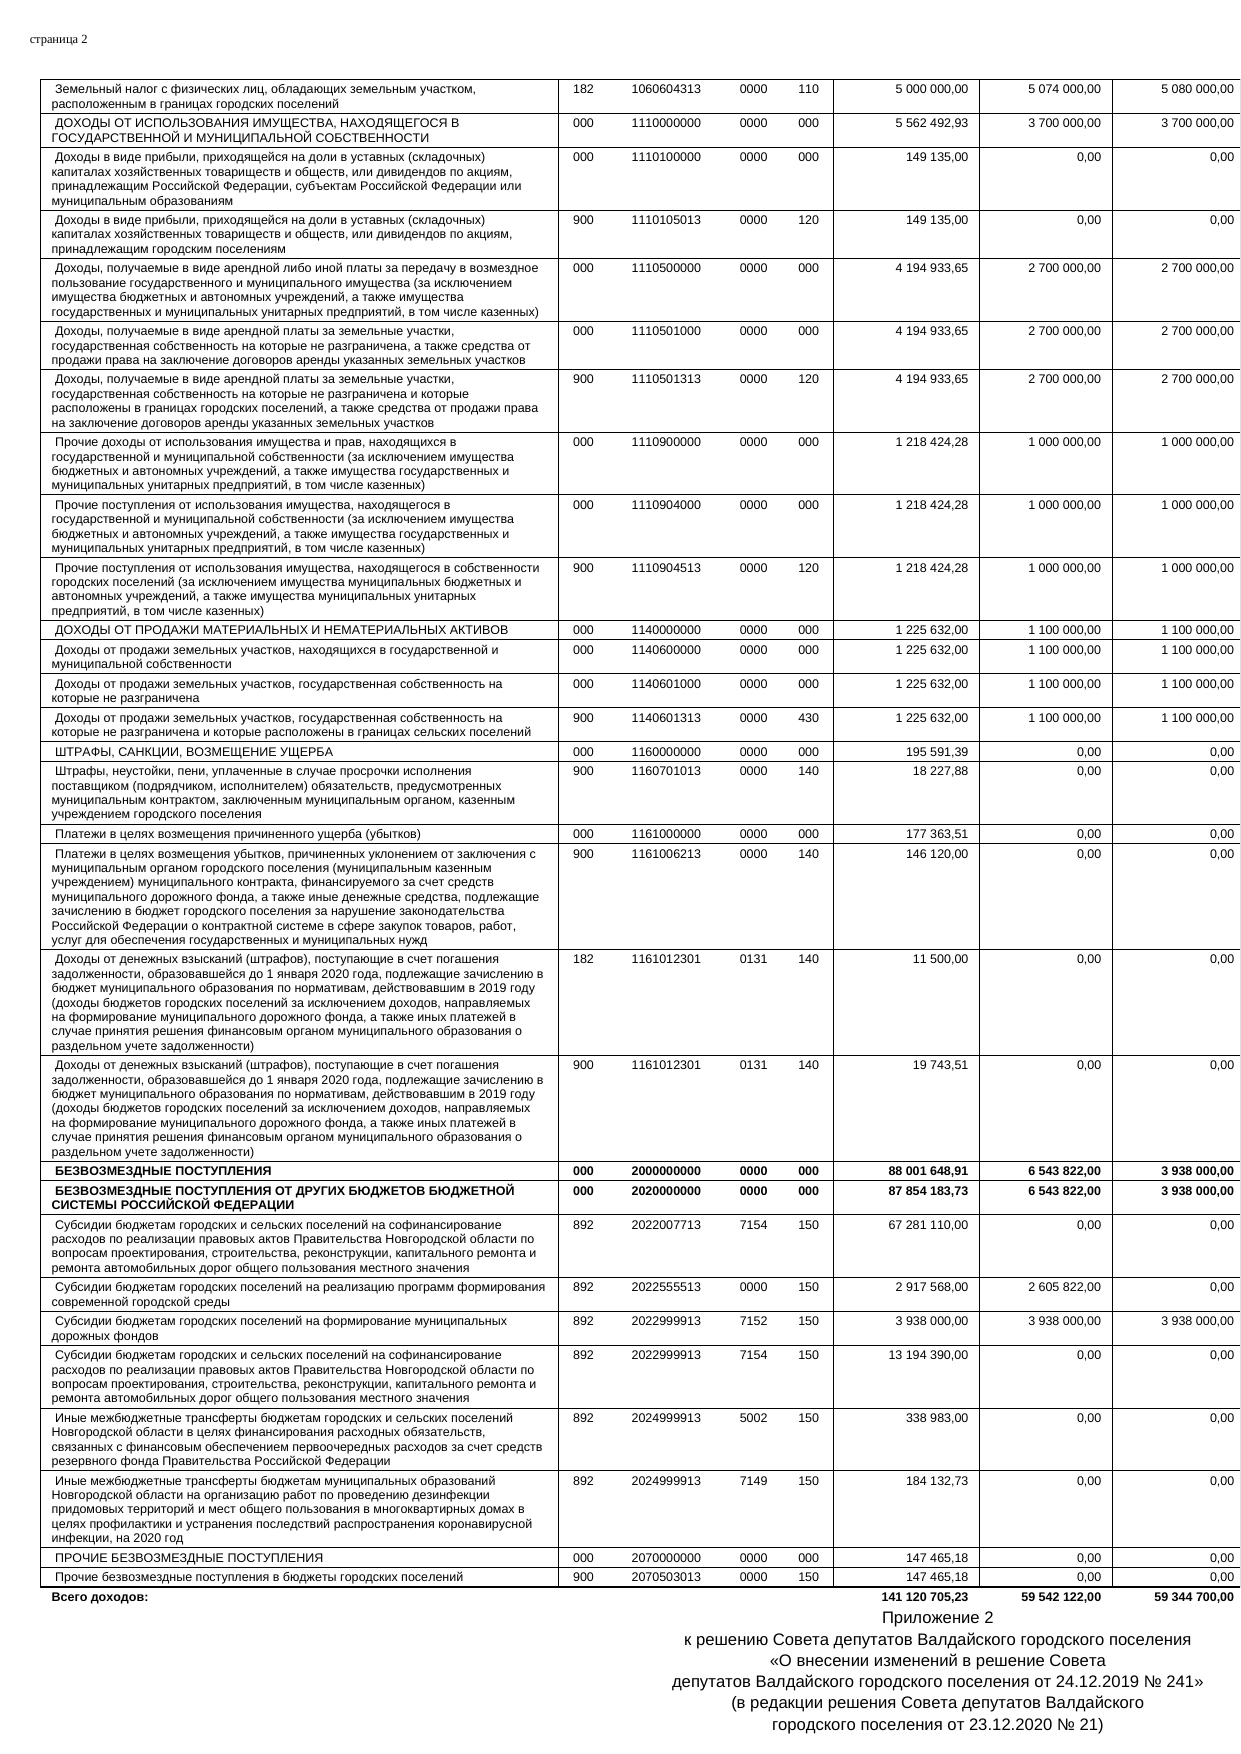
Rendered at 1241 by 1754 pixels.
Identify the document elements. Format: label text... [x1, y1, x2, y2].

table_cell 0000 [724, 114, 783, 147]
table_cell 0,00 [1113, 1346, 1240, 1407]
table_cell 0000 [724, 1162, 783, 1180]
table_cell 892 [559, 1346, 608, 1407]
table_cell 1140000000 [609, 621, 724, 639]
table_cell 0,00 [1113, 1278, 1240, 1311]
table_cell 150 [783, 1215, 833, 1277]
table_cell 0,00 [980, 1471, 1112, 1547]
table_cell 5002 [724, 1409, 783, 1470]
table_cell Субсидии бюджетам городских и сельских поселений на софинансирование расходов по реализации правовых актов Правительства Новгородской области по вопросам проектирования, строительства, реконструкции, капитального ремонта и ремонта автомобильных дорог общего пользования местного значения [41, 1215, 558, 1277]
table_cell 0,00 [1113, 1568, 1240, 1586]
table_cell 000 [559, 621, 608, 639]
table_cell Доходы, получаемые в виде арендной либо иной платы за передачу в возмездное пользование государственного и муниципального имущества (за исключением имущества бюджетных и автономных учреждений, а также имущества государственных и муниципальных унитарных предприятий, в том числе казенных) [41, 259, 558, 321]
table_cell 000 [783, 259, 833, 321]
table_cell 000 [783, 674, 833, 707]
table_cell 0,00 [1113, 950, 1240, 1055]
table_cell Прочие поступления от использования имущества, находящегося в собственности городских поселений (за исключением имущества муниципальных бюджетных и автономных учреждений, а также имущества муниципальных унитарных предприятий, в том числе казенных) [41, 558, 558, 620]
table_cell ШТРАФЫ, САНКЦИИ, ВОЗМЕЩЕНИЕ УЩЕРБА [41, 742, 558, 761]
table_cell 1 100 000,00 [1113, 621, 1240, 639]
table_cell 1161006213 [609, 844, 724, 949]
table_cell 4 194 933,65 [834, 259, 979, 321]
table_cell 3 938 000,00 [1113, 1181, 1240, 1214]
table_cell ДОХОДЫ ОТ ИСПОЛЬЗОВАНИЯ ИМУЩЕСТВА, НАХОДЯЩЕГОСЯ В ГОСУДАРСТВЕННОЙ И МУНИЦИПАЛЬНОЙ СОБСТВЕННОСТИ [41, 114, 558, 147]
table_cell Доходы от продажи земельных участков, государственная собственность на которые не разграничена [41, 674, 558, 707]
table_cell 1140601313 [609, 708, 724, 741]
table_cell Доходы от денежных взысканий (штрафов), поступающие в счет погашения задолженности, образовавшейся до 1 января 2020 года, подлежащие зачислению в бюджет муниципального образования по нормативам, действовавшим в 2019 году (доходы бюджетов городских поселений за исключением доходов, направляемых на формирование муниципального дорожного фонда, а также иных платежей в случае принятия решения финансовым органом муниципального образования о раздельном учете задолженности) [41, 950, 558, 1055]
table_cell 0,00 [980, 742, 1112, 761]
table_cell 150 [783, 1568, 833, 1586]
table_cell 7154 [724, 1346, 783, 1407]
table_cell 2 700 000,00 [980, 370, 1112, 432]
table_cell 1110900000 [609, 433, 724, 494]
table_cell 2 700 000,00 [980, 322, 1112, 369]
table_cell 149 135,00 [834, 211, 979, 258]
table_cell Доходы от продажи земельных участков, находящихся в государственной и муниципальной собственности [41, 640, 558, 673]
table_cell 149 135,00 [834, 148, 979, 209]
table_cell 182 [559, 80, 608, 113]
table_cell 0000 [724, 621, 783, 639]
table_cell 000 [559, 674, 608, 707]
table_cell 3 938 000,00 [834, 1312, 979, 1345]
text депутатов Валдайского городского поселения от 24.12.2019 № 241» [576, 1672, 1226, 1691]
table_cell 900 [559, 1568, 608, 1586]
table_cell 5 000 000,00 [834, 80, 979, 113]
table_cell 0000 [724, 762, 783, 823]
table_cell 0,00 [980, 1568, 1112, 1586]
table_cell Доходы в виде прибыли, приходящейся на доли в уставных (складочных) капиталах хозяйственных товариществ и обществ, или дивидендов по акциям, принадлежащим Российской Федерации, субъектам Российской Федерации или муниципальным образованиям [41, 148, 558, 209]
table_cell Доходы от денежных взысканий (штрафов), поступающие в счет погашения задолженности, образовавшейся до 1 января 2020 года, подлежащие зачислению в бюджет муниципального образования по нормативам, действовавшим в 2019 году (доходы бюджетов городских поселений за исключением доходов, направляемых на формирование муниципального дорожного фонда, а также иных платежей в случае принятия решения финансовым органом муниципального образования о раздельном учете задолженности) [41, 1056, 558, 1161]
table_cell 182 [559, 950, 608, 1055]
table_cell 1110105013 [609, 211, 724, 258]
table_cell 900 [559, 558, 608, 620]
table_cell 2 605 822,00 [980, 1278, 1112, 1311]
table_cell 1161000000 [609, 825, 724, 843]
table_cell 1 100 000,00 [1113, 708, 1240, 741]
table_cell 1 225 632,00 [834, 708, 979, 741]
table_cell 0,00 [1113, 148, 1240, 209]
table_cell 2022007713 [609, 1215, 724, 1277]
table_cell 0,00 [1113, 211, 1240, 258]
table_cell 140 [783, 762, 833, 823]
table_cell 0000 [724, 558, 783, 620]
table_cell 0000 [724, 80, 783, 113]
table_cell 1 000 000,00 [1113, 495, 1240, 557]
table_cell 900 [559, 370, 608, 432]
table_cell 120 [783, 370, 833, 432]
table_cell 2 700 000,00 [1113, 322, 1240, 369]
table_cell 2070503013 [609, 1568, 724, 1586]
table_cell 1160701013 [609, 762, 724, 823]
table_cell 6 543 822,00 [980, 1181, 1112, 1214]
table_cell 2022999913 [609, 1312, 724, 1345]
table_cell 1140601000 [609, 674, 724, 707]
table_cell 5 080 000,00 [1113, 80, 1240, 113]
table_cell Иные межбюджетные трансферты бюджетам муниципальных образований Новгородской области на организацию работ по проведению дезинфекции придомовых территорий и мест общего пользования в многоквартирных домах в целях профилактики и устранения последствий распространения коронавирусной инфекции, на 2020 год [41, 1471, 558, 1547]
table_cell 150 [783, 1471, 833, 1547]
table_cell 1140600000 [609, 640, 724, 673]
table_cell 1110500000 [609, 259, 724, 321]
table_cell 0,00 [980, 1548, 1112, 1567]
table_cell 18 227,88 [834, 762, 979, 823]
table_cell 0000 [724, 259, 783, 321]
table_cell 3 938 000,00 [1113, 1312, 1240, 1345]
table_cell 0,00 [1113, 1409, 1240, 1470]
table_cell 000 [559, 825, 608, 843]
table_cell 141 120 705,23 [834, 1588, 979, 1606]
table_cell БЕЗВОЗМЕЗДНЫЕ ПОСТУПЛЕНИЯ ОТ ДРУГИХ БЮДЖЕТОВ БЮДЖЕТНОЙ СИСТЕМЫ РОССИЙСКОЙ ФЕДЕРАЦИИ [41, 1181, 558, 1214]
table_cell 1 000 000,00 [1113, 558, 1240, 620]
table_cell 000 [783, 1181, 833, 1214]
table_cell 1110904513 [609, 558, 724, 620]
table_cell Земельный налог с физических лиц, обладающих земельным участком, расположенным в границах городских поселений [41, 80, 558, 113]
table_cell Прочие поступления от использования имущества, находящегося в государственной и муниципальной собственности (за исключением имущества бюджетных и автономных учреждений, а также имущества государственных и муниципальных унитарных предприятий, в том числе казенных) [41, 495, 558, 557]
table_cell 1110100000 [609, 148, 724, 209]
table_cell 150 [783, 1409, 833, 1470]
table_cell 6 543 822,00 [980, 1162, 1112, 1180]
table_cell 140 [783, 1056, 833, 1161]
table_cell 0000 [724, 495, 783, 557]
table_cell 000 [559, 322, 608, 369]
table_cell 000 [783, 322, 833, 369]
table_cell 59 542 122,00 [979, 1588, 1112, 1606]
table_cell 140 [783, 950, 833, 1055]
table_cell 0,00 [980, 148, 1112, 209]
table_cell 5 562 492,93 [834, 114, 979, 147]
table_cell 0131 [724, 950, 783, 1055]
table_cell 147 465,18 [834, 1548, 979, 1567]
table_cell 1 218 424,28 [834, 558, 979, 620]
table_cell 120 [783, 558, 833, 620]
table_cell 2 700 000,00 [1113, 370, 1240, 432]
table_cell 000 [783, 621, 833, 639]
text (в редакции решения Совета депутатов Валдайского [576, 1693, 1226, 1712]
table_cell 140 [783, 844, 833, 949]
table_cell 2 700 000,00 [1113, 259, 1240, 321]
text городского поселения от 23.12.2020 № 21) [576, 1714, 1226, 1733]
table_cell 000 [783, 1162, 833, 1180]
table_cell 0,00 [980, 762, 1112, 823]
table_cell Доходы от продажи земельных участков, государственная собственность на которые не разграничена и которые расположены в границах сельских поселений [41, 708, 558, 741]
table_cell ПРОЧИЕ БЕЗВОЗМЕЗДНЫЕ ПОСТУПЛЕНИЯ [41, 1548, 558, 1567]
table_cell 177 363,51 [834, 825, 979, 843]
table_cell 000 [559, 1548, 608, 1567]
table_cell 0000 [724, 322, 783, 369]
table_cell 150 [783, 1312, 833, 1345]
table_cell 0,00 [980, 1215, 1112, 1277]
table_cell 892 [559, 1471, 608, 1547]
table_cell 1 225 632,00 [834, 621, 979, 639]
table_cell 0,00 [1113, 844, 1240, 949]
table_cell 4 194 933,65 [834, 370, 979, 432]
table_cell 2024999913 [609, 1471, 724, 1547]
table_cell 1 100 000,00 [980, 621, 1112, 639]
table_cell 000 [783, 433, 833, 494]
table_cell 1110000000 [609, 114, 724, 147]
table_cell 0,00 [1113, 1215, 1240, 1277]
table_cell 7149 [724, 1471, 783, 1547]
table_cell 110 [783, 80, 833, 113]
table_cell 900 [559, 1056, 608, 1161]
table_cell 1160000000 [609, 742, 724, 761]
table_cell 000 [559, 148, 608, 209]
table_cell 146 120,00 [834, 844, 979, 949]
table_cell 2022999913 [609, 1346, 724, 1407]
table_cell 1 100 000,00 [980, 640, 1112, 673]
table_cell 1 000 000,00 [980, 495, 1112, 557]
table_cell 0000 [724, 433, 783, 494]
table_cell Иные межбюджетные трансферты бюджетам городских и сельских поселений Новгородской области в целях финансирования расходных обязательств, связанных с финансовым обеспечением первоочередных расходов за счет средств резервного фонда Правительства Российской Федерации [41, 1409, 558, 1470]
table_cell 1 100 000,00 [1113, 640, 1240, 673]
table_cell 000 [783, 114, 833, 147]
table_cell 000 [559, 495, 608, 557]
table_cell 000 [783, 742, 833, 761]
table_cell 184 132,73 [834, 1471, 979, 1547]
table_cell 0,00 [980, 1056, 1112, 1161]
table_cell 0,00 [980, 211, 1112, 258]
table_cell 0,00 [1113, 1548, 1240, 1567]
table_cell Прочие безвозмездные поступления в бюджеты городских поселений [41, 1568, 558, 1586]
table_cell 0000 [724, 148, 783, 209]
table_cell 0000 [724, 1181, 783, 1214]
table_cell 000 [559, 1162, 608, 1180]
table_cell 0000 [724, 370, 783, 432]
table_cell 1 100 000,00 [1113, 674, 1240, 707]
table_cell 1110501313 [609, 370, 724, 432]
table_cell 2070000000 [609, 1548, 724, 1567]
table_cell Доходы, получаемые в виде арендной платы за земельные участки, государственная собственность на которые не разграничена, а также средства от продажи права на заключение договоров аренды указанных земельных участков [41, 322, 558, 369]
table_cell 1110904000 [609, 495, 724, 557]
table_cell 900 [559, 844, 608, 949]
table_cell Доходы, получаемые в виде арендной платы за земельные участки, государственная собственность на которые не разграничена и которые расположены в границах городских поселений, а также средства от продажи права на заключение договоров аренды указанных земельных участков [41, 370, 558, 432]
table_cell 0000 [724, 825, 783, 843]
table_cell Штрафы, неустойки, пени, уплаченные в случае просрочки исполнения поставщиком (подрядчиком, исполнителем) обязательств, предусмотренных муниципальным контрактом, заключенным муниципальным органом, казенным учреждением городского поселения [41, 762, 558, 823]
table_cell 0000 [724, 844, 783, 949]
table_cell 2024999913 [609, 1409, 724, 1470]
table_cell 13 194 390,00 [834, 1346, 979, 1407]
table_cell 2 700 000,00 [980, 259, 1112, 321]
table_cell 0000 [724, 674, 783, 707]
table_cell 000 [559, 742, 608, 761]
table_cell 0000 [724, 1548, 783, 1567]
table_cell 1060604313 [609, 80, 724, 113]
table_cell 900 [559, 211, 608, 258]
table_cell 1 225 632,00 [834, 674, 979, 707]
table_cell 000 [783, 148, 833, 209]
table_cell 59 344 700,00 [1112, 1588, 1240, 1606]
table_cell 2000000000 [609, 1162, 724, 1180]
table_cell 892 [559, 1278, 608, 1311]
table_cell Субсидии бюджетам городских и сельских поселений на софинансирование расходов по реализации правовых актов Правительства Новгородской области по вопросам проектирования, строительства, реконструкции, капитального ремонта и ремонта автомобильных дорог общего пользования местного значения [41, 1346, 558, 1407]
table_cell 0,00 [980, 950, 1112, 1055]
table_cell Доходы в виде прибыли, приходящейся на доли в уставных (складочных) капиталах хозяйственных товариществ и обществ, или дивидендов по акциям, принадлежащим городским поселениям [41, 211, 558, 258]
table_cell Всего доходов: [40, 1588, 833, 1606]
table_cell 0,00 [1113, 742, 1240, 761]
table_cell 0,00 [1113, 1471, 1240, 1547]
table_cell 120 [783, 211, 833, 258]
table_cell 1161012301 [609, 950, 724, 1055]
table_cell 147 465,18 [834, 1568, 979, 1586]
table_cell 0000 [724, 1278, 783, 1311]
table_cell 338 983,00 [834, 1409, 979, 1470]
table_cell 000 [783, 495, 833, 557]
table_cell 2020000000 [609, 1181, 724, 1214]
table_cell 000 [783, 640, 833, 673]
table_cell 0000 [724, 742, 783, 761]
table_cell БЕЗВОЗМЕЗДНЫЕ ПОСТУПЛЕНИЯ [41, 1162, 558, 1180]
table_cell 892 [559, 1215, 608, 1277]
table_cell 0,00 [980, 1346, 1112, 1407]
table_cell 1 000 000,00 [980, 558, 1112, 620]
table_cell 3 700 000,00 [1113, 114, 1240, 147]
table_cell ДОХОДЫ ОТ ПРОДАЖИ МАТЕРИАЛЬНЫХ И НЕМАТЕРИАЛЬНЫХ АКТИВОВ [41, 621, 558, 639]
table_cell 900 [559, 708, 608, 741]
table_cell Прочие доходы от использования имущества и прав, находящихся в государственной и муниципальной собственности (за исключением имущества бюджетных и автономных учреждений, а также имущества государственных и муниципальных унитарных предприятий, в том числе казенных) [41, 433, 558, 494]
table_cell 0,00 [980, 825, 1112, 843]
text к решению Совета депутатов Валдайского городского поселения [576, 1629, 1226, 1648]
table_cell Платежи в целях возмещения причиненного ущерба (убытков) [41, 825, 558, 843]
table_cell 000 [783, 1548, 833, 1567]
table_cell 892 [559, 1409, 608, 1470]
table_cell 3 938 000,00 [980, 1312, 1112, 1345]
table_cell Платежи в целях возмещения убытков, причиненных уклонением от заключения с муниципальным органом городского поселения (муниципальным казенным учреждением) муниципального контракта, финансируемого за счет средств муниципального дорожного фонда, а также иные денежные средства, подлежащие зачислению в бюджет городского поселения за нарушение законодательства Российской Федерации о контрактной системе в сфере закупок товаров, работ, услуг для обеспечения государственных и муниципальных нужд [41, 844, 558, 949]
table_cell 0,00 [1113, 762, 1240, 823]
table_cell 000 [559, 1181, 608, 1214]
table_cell 11 500,00 [834, 950, 979, 1055]
table_cell 88 001 648,91 [834, 1162, 979, 1180]
table_cell Субсидии бюджетам городских поселений на формирование муниципальных дорожных фондов [41, 1312, 558, 1345]
table_cell 1161012301 [609, 1056, 724, 1161]
table_cell 150 [783, 1346, 833, 1407]
table_cell 0,00 [1113, 1056, 1240, 1161]
table_cell 1 100 000,00 [980, 674, 1112, 707]
table_cell 000 [559, 259, 608, 321]
table_cell 2 917 568,00 [834, 1278, 979, 1311]
table_cell 1 218 424,28 [834, 433, 979, 494]
table_cell 1 000 000,00 [980, 433, 1112, 494]
table_cell 195 591,39 [834, 742, 979, 761]
table_cell 0000 [724, 211, 783, 258]
table_cell 0000 [724, 1568, 783, 1586]
table_cell 000 [559, 640, 608, 673]
table_cell 900 [559, 762, 608, 823]
table_cell 430 [783, 708, 833, 741]
table_cell Субсидии бюджетам городских поселений на реализацию программ формирования современной городской среды [41, 1278, 558, 1311]
table_cell 4 194 933,65 [834, 322, 979, 369]
table_cell 1110501000 [609, 322, 724, 369]
table_cell 67 281 110,00 [834, 1215, 979, 1277]
table_cell 0000 [724, 708, 783, 741]
table_cell 87 854 183,73 [834, 1181, 979, 1214]
table_cell 000 [783, 825, 833, 843]
text Приложение 2 [576, 1608, 1226, 1627]
table_cell 0,00 [1113, 825, 1240, 843]
table_cell 000 [559, 114, 608, 147]
table_cell 892 [559, 1312, 608, 1345]
table_cell 2022555513 [609, 1278, 724, 1311]
table_cell 7154 [724, 1215, 783, 1277]
table_cell 7152 [724, 1312, 783, 1345]
table_cell 0,00 [980, 1409, 1112, 1470]
table_cell 5 074 000,00 [980, 80, 1112, 113]
table_cell 19 743,51 [834, 1056, 979, 1161]
table_cell 150 [783, 1278, 833, 1311]
table_cell 3 938 000,00 [1113, 1162, 1240, 1180]
table_cell 0000 [724, 640, 783, 673]
table_cell 0131 [724, 1056, 783, 1161]
table_cell 000 [559, 433, 608, 494]
table_cell 1 000 000,00 [1113, 433, 1240, 494]
text «О внесении изменений в решение Совета [576, 1651, 1226, 1670]
table_cell 1 225 632,00 [834, 640, 979, 673]
table_cell 3 700 000,00 [980, 114, 1112, 147]
table_cell 1 218 424,28 [834, 495, 979, 557]
table_cell 0,00 [980, 844, 1112, 949]
table_cell 1 100 000,00 [980, 708, 1112, 741]
